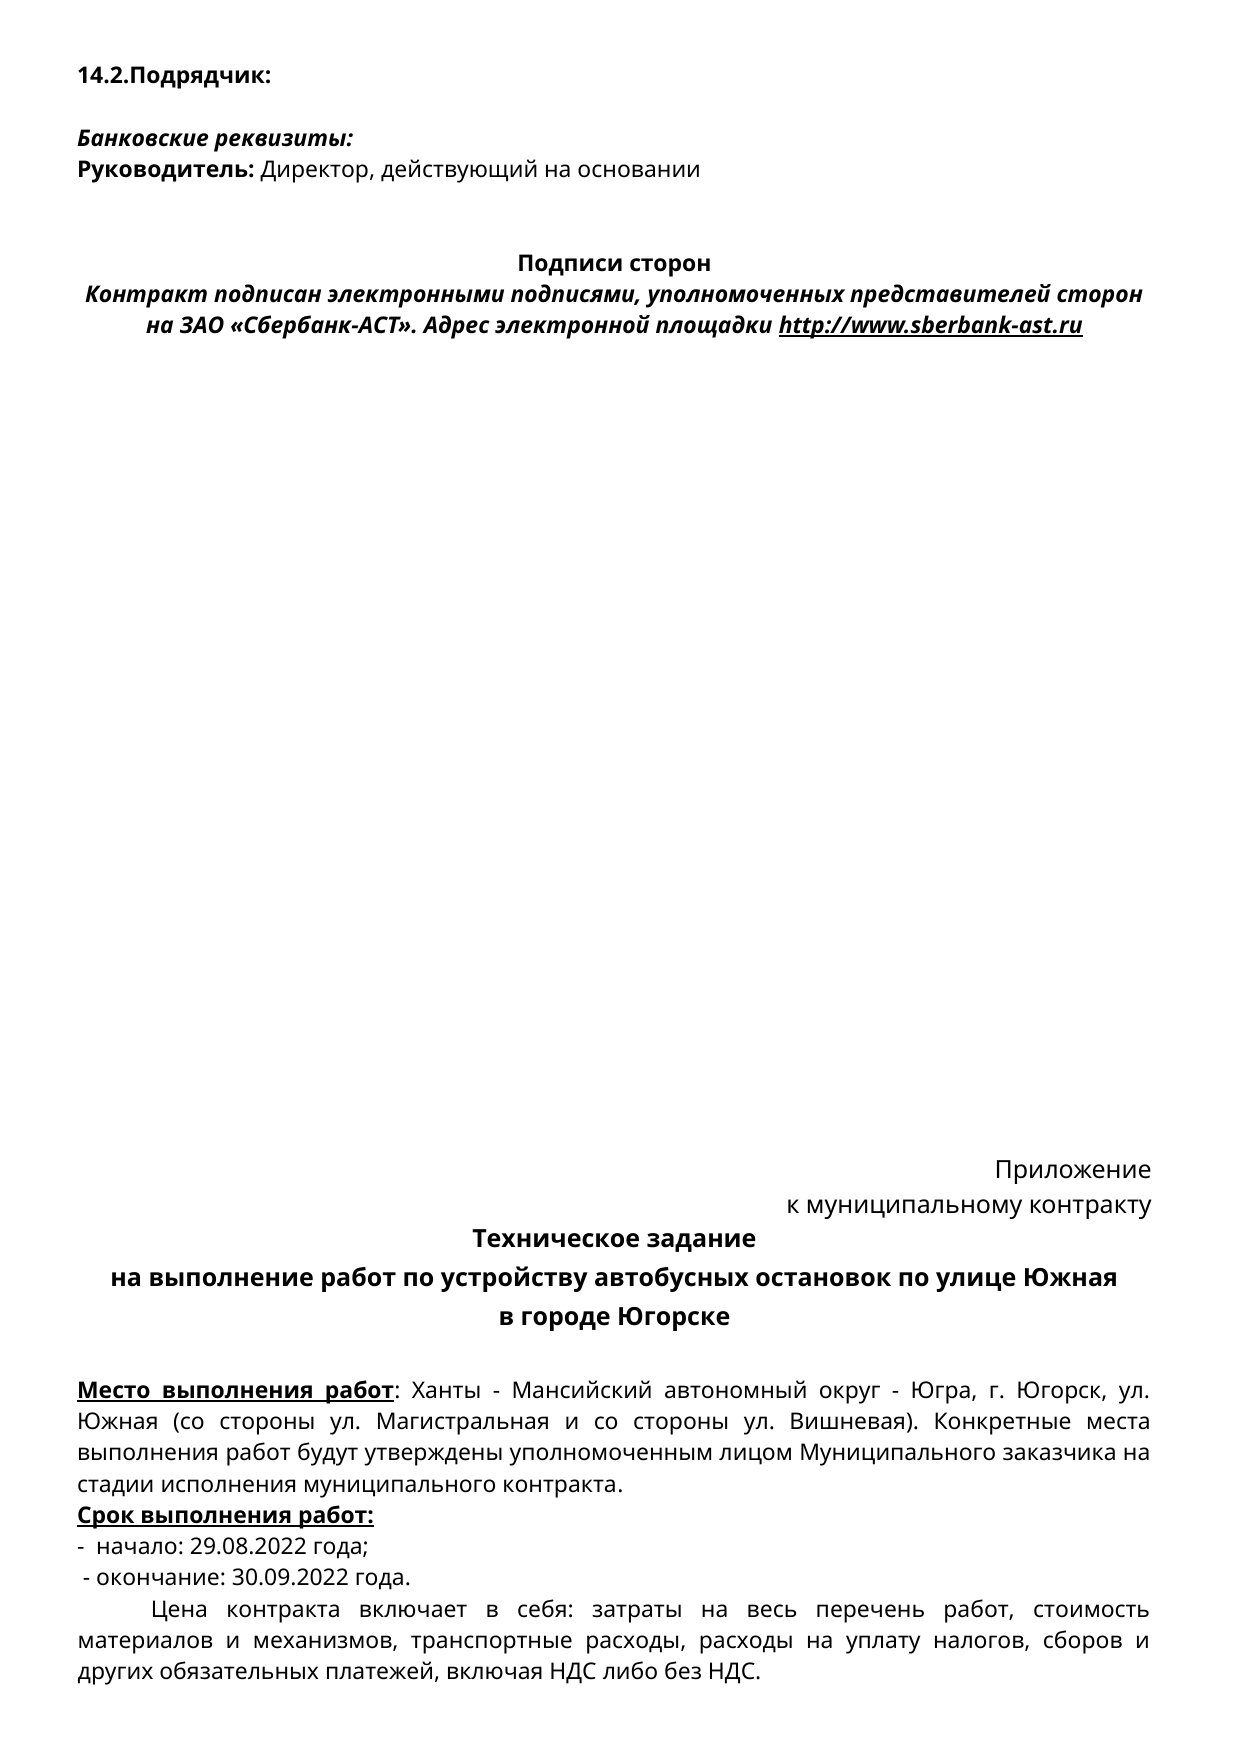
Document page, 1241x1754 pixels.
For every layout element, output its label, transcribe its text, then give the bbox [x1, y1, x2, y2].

text Срок выполнения работ: [77, 1499, 1152, 1530]
text - начало: 29.08.2022 года; [77, 1530, 1152, 1561]
text Подписи сторон [77, 247, 1152, 278]
text на выполнение работ по устройству автобусных остановок по улице Южная [77, 1259, 1152, 1293]
text 14.2.Подрядчик: [77, 59, 1152, 90]
text Руководитель: Директор, действующий на основании [77, 153, 1152, 184]
text Цена контракта включает в себя: затраты на весь перечень работ, стоимость материалов и механизмов, транспортные расходы, расходы на уплату налогов, сборов и других обязательных платежей, включая НДС либо без НДС. [77, 1592, 1152, 1686]
text Контракт подписан электронными подписями, уполномоченных представителей сторон на ЗАО «Сбербанк-АСТ». Адрес электронной площадки http://www.sberbank-ast.ru [77, 278, 1152, 340]
text Место выполнения работ: Ханты - Мансийский автономный округ - Югра, г. Югорск, ул. Южная (со стороны ул. Магистральная и со стороны ул. Вишневая). Конкретные места выполнения работ будут утверждены уполномоченным лицом Муниципального заказчика на стадии исполнения муниципального контракта. [77, 1374, 1152, 1499]
text Приложение [77, 1152, 1152, 1186]
text к муниципальному контракту [77, 1186, 1152, 1220]
text Техническое задание [77, 1220, 1152, 1254]
text Банковские реквизиты: [77, 122, 1152, 153]
text - окончание: 30.09.2022 года. [77, 1561, 1152, 1592]
text в городе Югорске [77, 1299, 1152, 1333]
